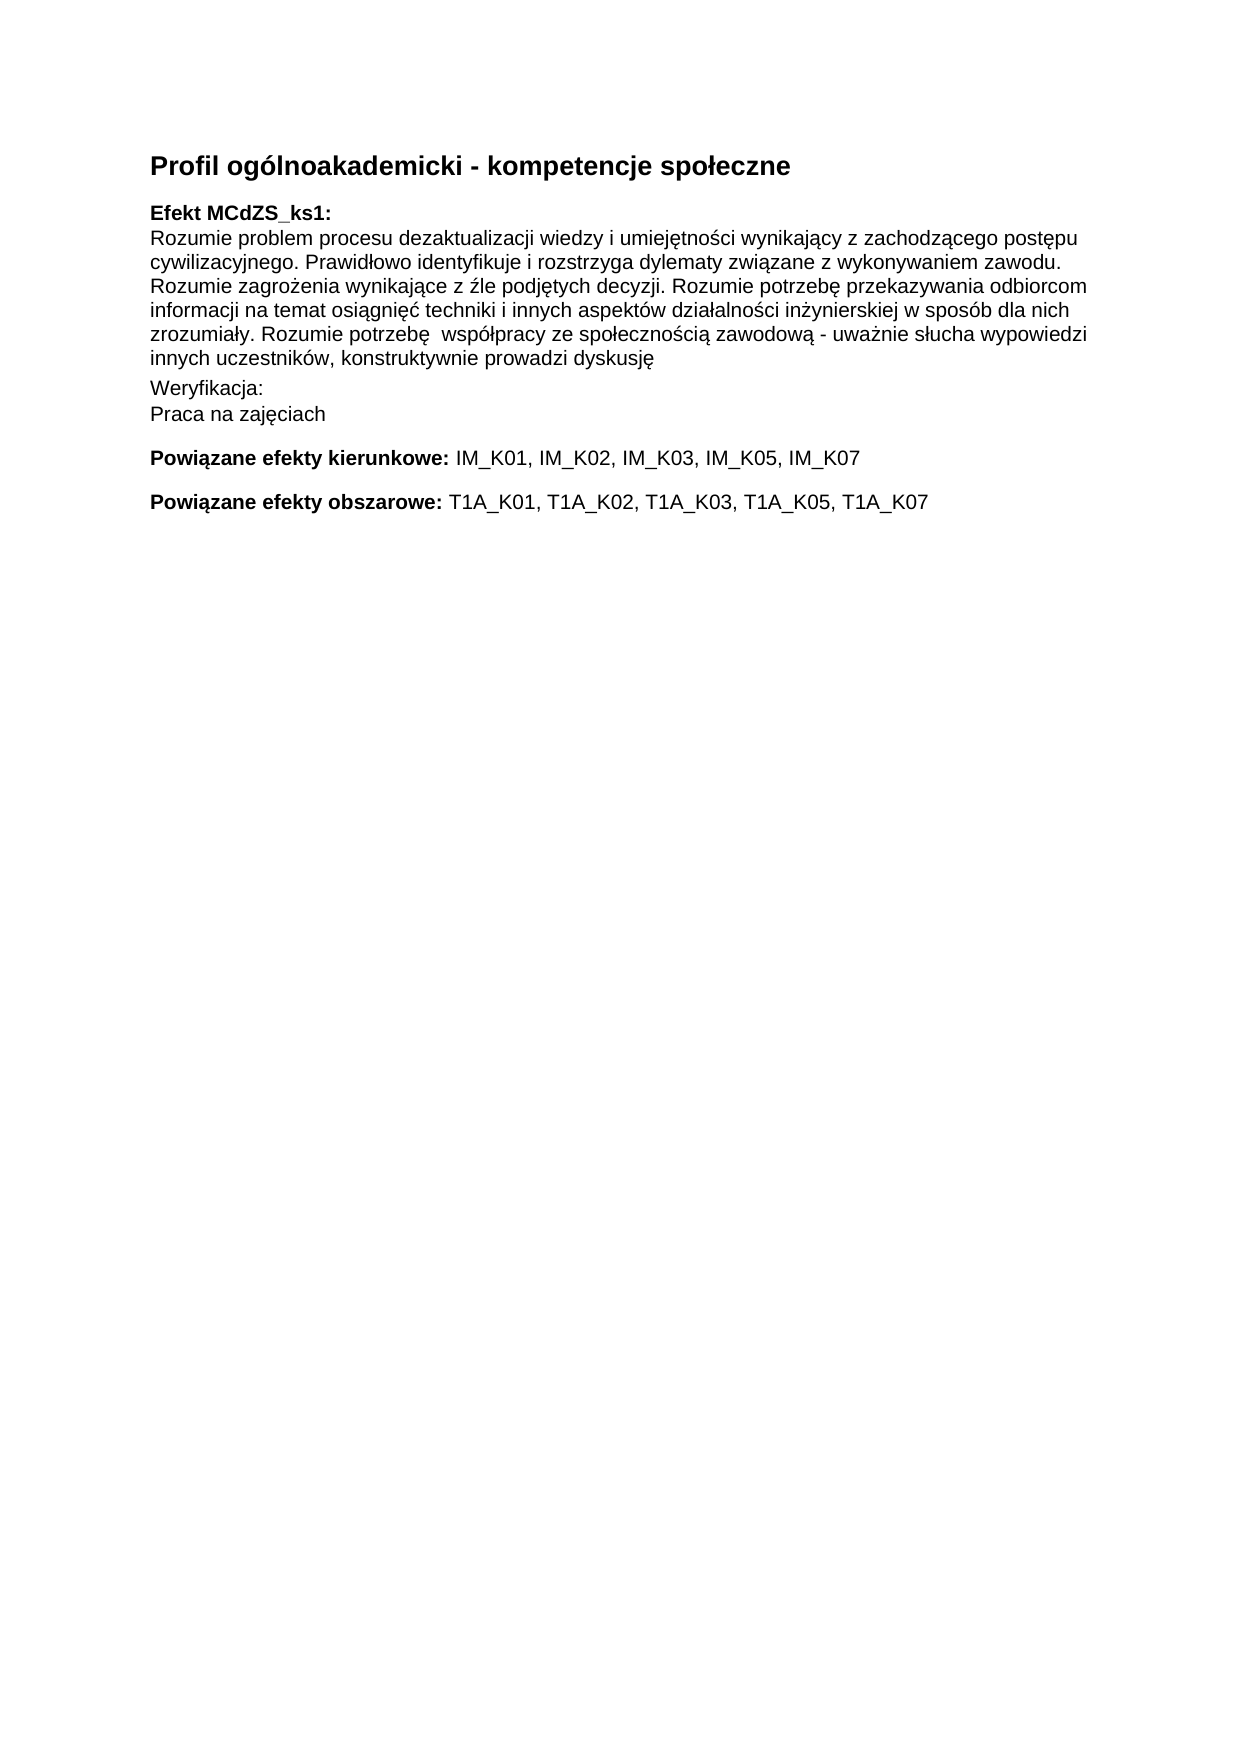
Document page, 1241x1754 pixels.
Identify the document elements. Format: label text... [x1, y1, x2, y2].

text Praca na zajęciach [150, 402, 1090, 426]
text Weryfikacja: [150, 376, 1090, 400]
subtitle Profil ogólnoakademicki - kompetencje społeczne [150, 150, 1090, 181]
text Rozumie problem procesu dezaktualizacji wiedzy i umiejętności wynikający z zachodzącego postępu cywilizacyjnego. Prawidłowo identyfikuje i rozstrzyga dylematy związane z wykonywaniem zawodu. Rozumie zagrożenia wynikające z źle podjętych decyzji. Rozumie potrzebę przekazywania odbiorcom informacji na temat osiągnięć techniki i innych aspektów działalności inżynierskiej w sposób dla nich zrozumiały. Rozumie potrzebę współpracy ze społecznością zawodową - uważnie słucha wypowiedzi innych uczestników, konstruktywnie prowadzi dyskusję [150, 226, 1090, 370]
text Powiązane efekty kierunkowe: IM_K01, IM_K02, IM_K03, IM_K05, IM_K07 [150, 446, 1090, 470]
text Efekt MCdZS_ks1: [150, 201, 1090, 225]
text Powiązane efekty obszarowe: T1A_K01, T1A_K02, T1A_K03, T1A_K05, T1A_K07 [150, 489, 1090, 513]
